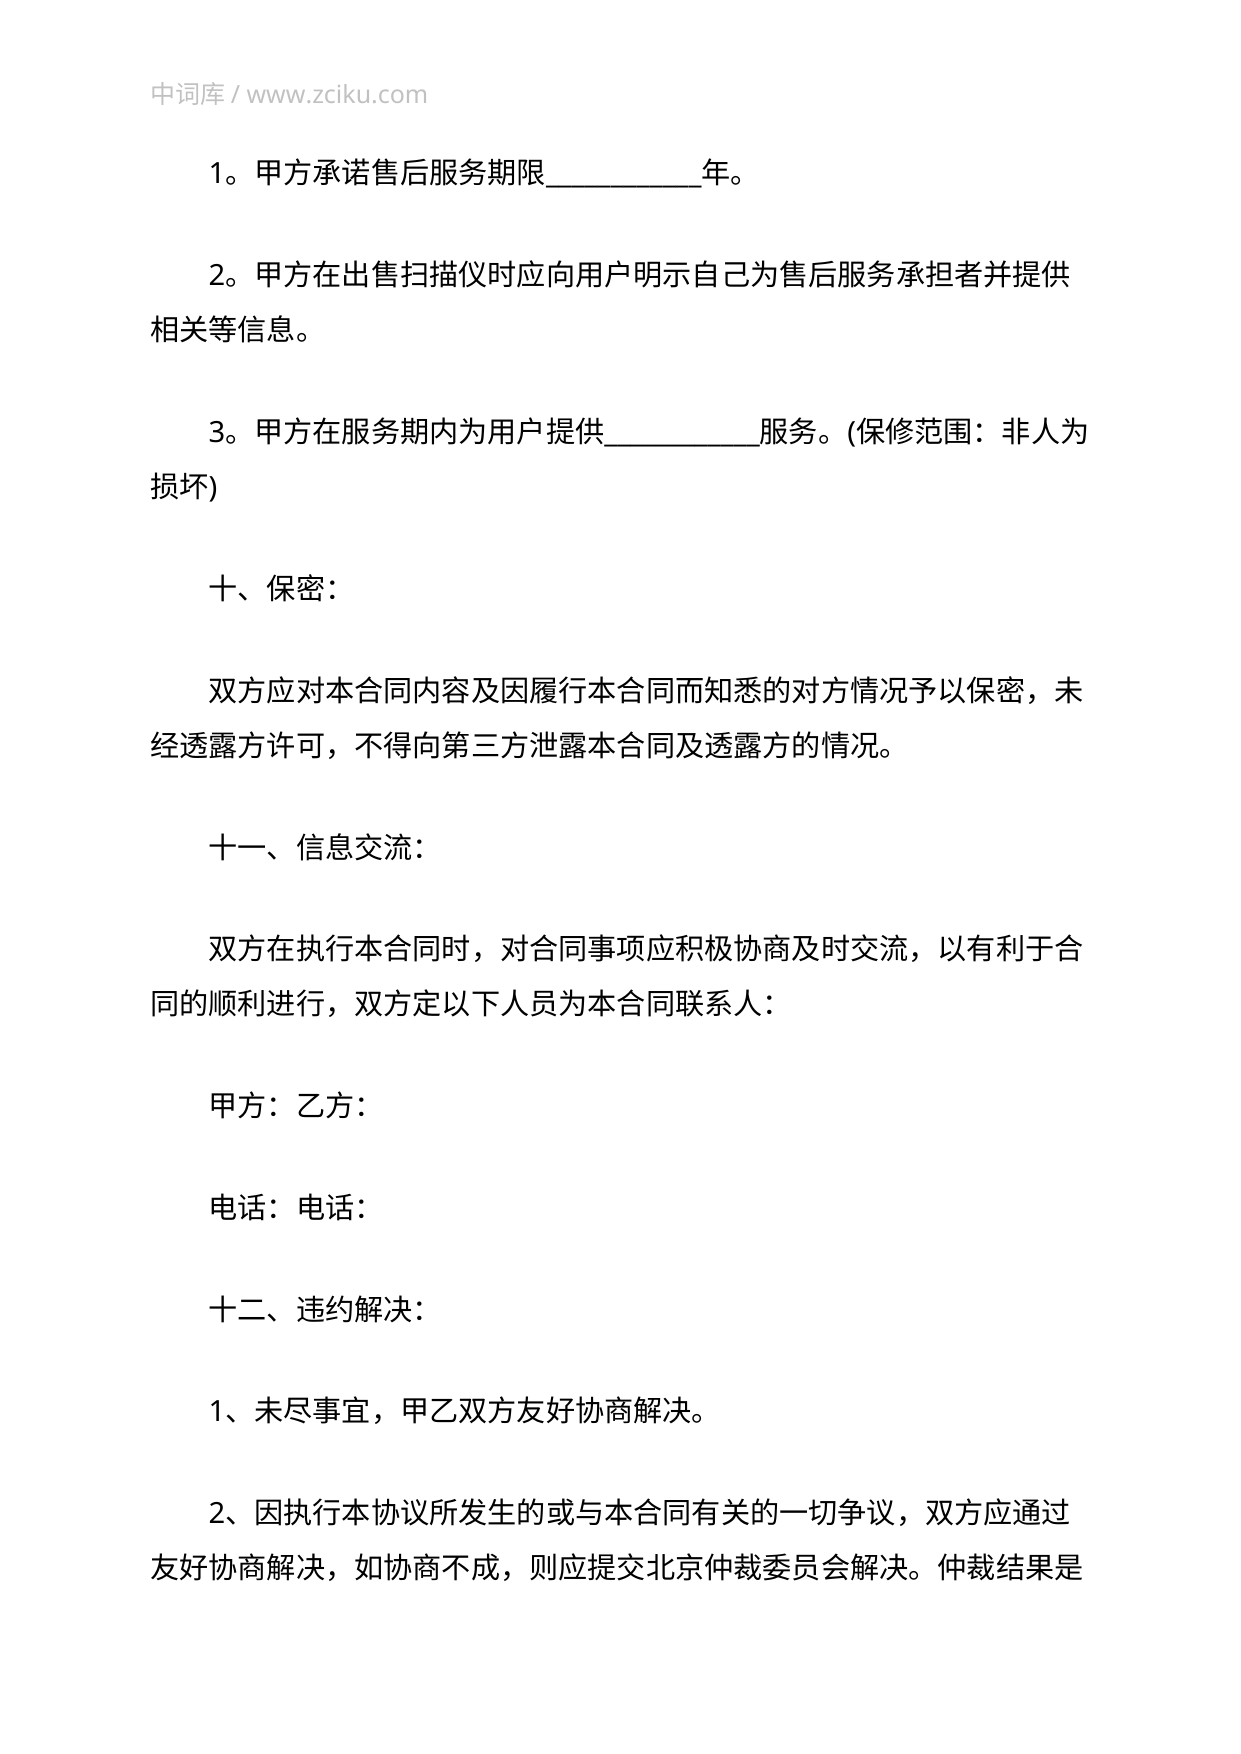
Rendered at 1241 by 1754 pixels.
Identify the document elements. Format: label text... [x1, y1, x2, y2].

text 2。甲方在出售扫描仪时应向用户明示自己为售后服务承担者并提供相关等信息。 [150, 252, 1090, 349]
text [150, 1490, 1090, 1587]
text 3。甲方在服务期内为用户提供____________服务。(保修范围：非人为损坏) [150, 409, 1090, 506]
text 十一、信息交流： [150, 824, 1090, 866]
text 甲方：乙方： [150, 1083, 1090, 1125]
text 1、未尽事宜，甲乙双方友好协商解决。 [150, 1388, 1090, 1430]
text 十、保密： [150, 566, 1090, 608]
text 电话：电话： [150, 1184, 1090, 1227]
text 双方应对本合同内容及因履行本合同而知悉的对方情况予以保密，未经透露方许可，不得向第三方泄露本合同及透露方的情况。 [150, 667, 1090, 765]
text 1。甲方承诺售后服务期限____________年。 [150, 150, 1090, 192]
text 十二、违约解决： [150, 1286, 1090, 1328]
text 双方在执行本合同时，对合同事项应积极协商及时交流，以有利于合同的顺利进行，双方定以下人员为本合同联系人： [150, 926, 1090, 1023]
